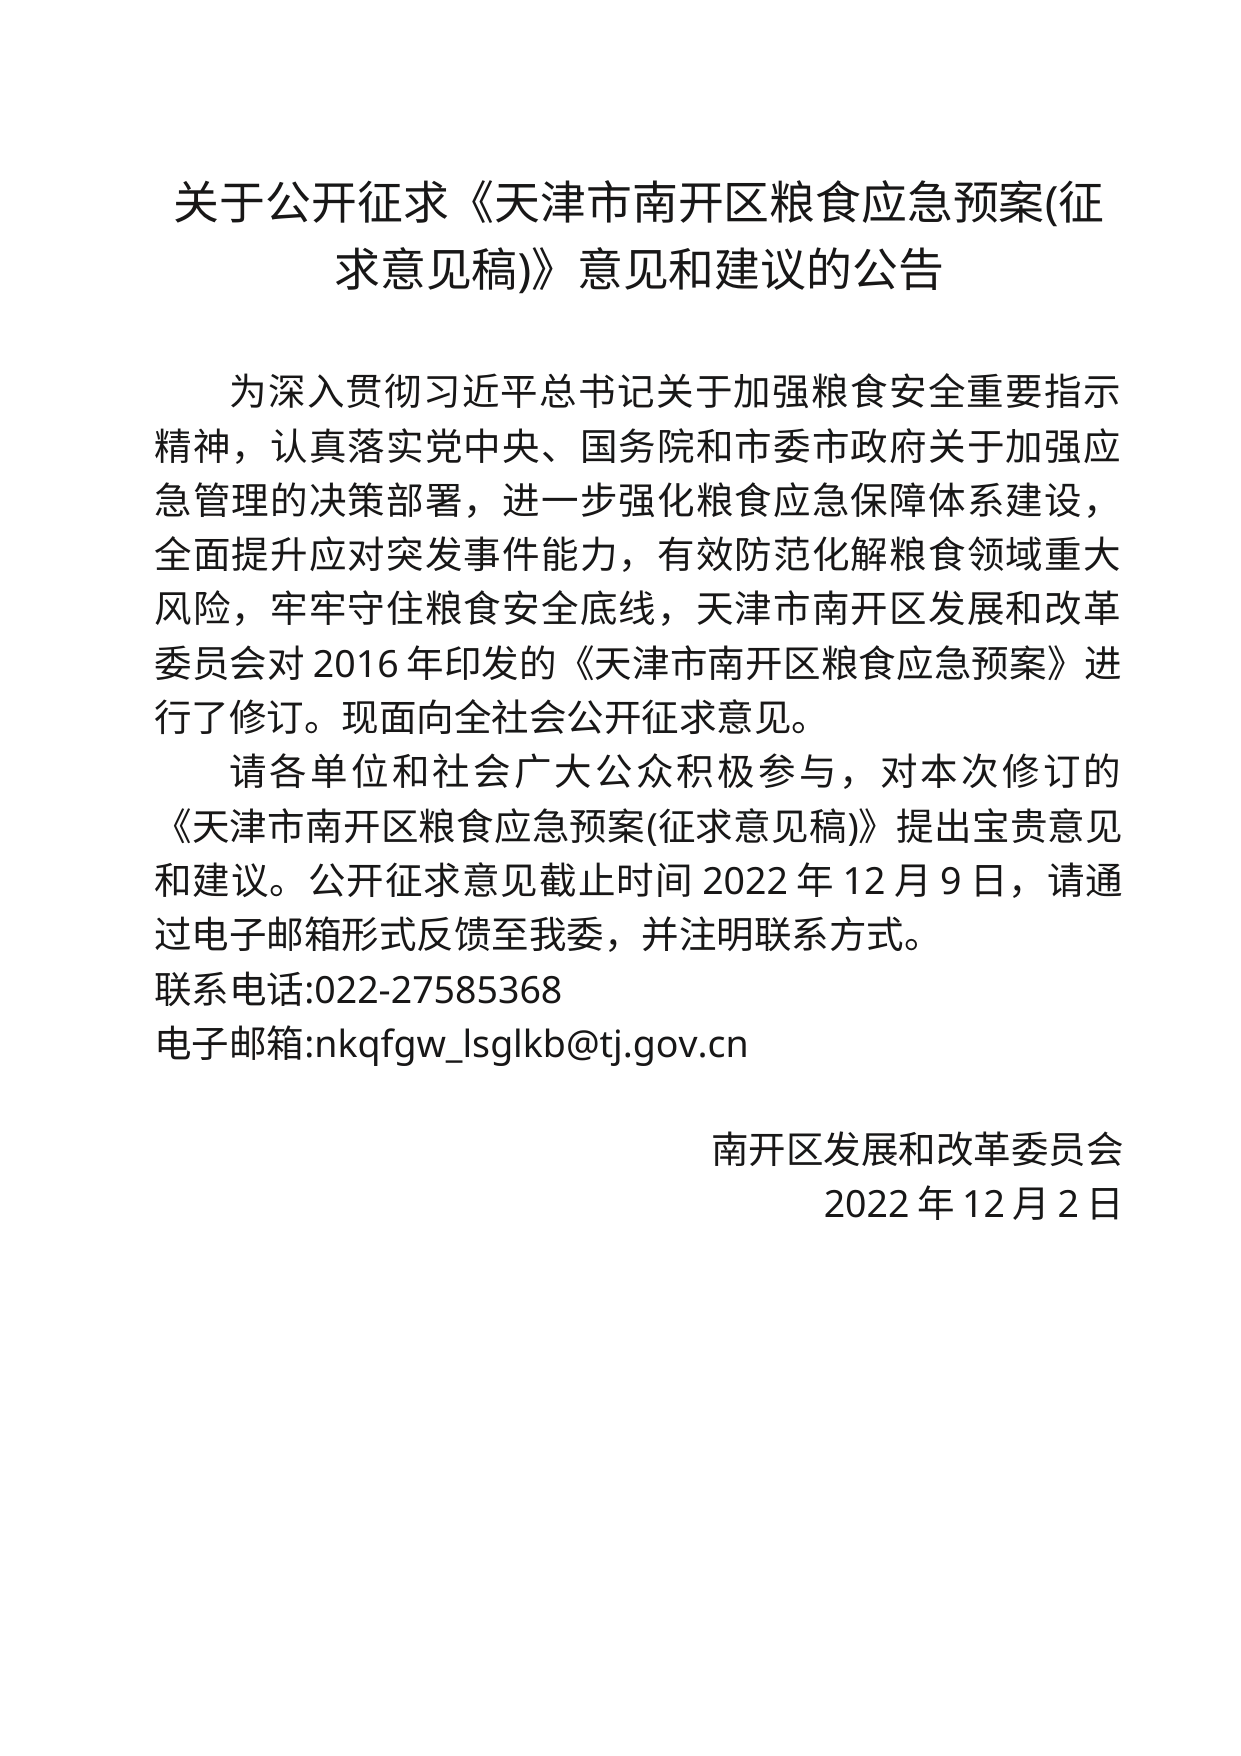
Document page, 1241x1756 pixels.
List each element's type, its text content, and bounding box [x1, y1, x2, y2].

text 关于公开征求《天津市南开区粮食应急预案(征求意见稿)》意见和建议的公告 [154, 167, 1123, 300]
text 联系电话:022-27585368 [154, 960, 1123, 1014]
text 为深入贯彻习近平总书记关于加强粮食安全重要指示精神，认真落实党中央、国务院和市委市政府关于加强应急管理的决策部署，进一步强化粮食应急保障体系建设，全面提升应对突发事件能力，有效防范化解粮食领域重大风险，牢牢守住粮食安全底线，天津市南开区发展和改革委员会对2016年印发的《天津市南开区粮食应急预案》进行了修订。现面向全社会公开征求意见。 [154, 362, 1123, 742]
text 2022年12月2日 [154, 1174, 1123, 1228]
text 南开区发展和改革委员会 [154, 1120, 1123, 1174]
text 电子邮箱:nkqfgw_lsglkb@tj.gov.cn [154, 1014, 1123, 1069]
text 请各单位和社会广大公众积极参与，对本次修订的《天津市南开区粮食应急预案(征求意见稿)》提出宝贵意见和建议。公开征求意见截止时间2022年12月9日，请通过电子邮箱形式反馈至我委，并注明联系方式。 [154, 742, 1123, 960]
